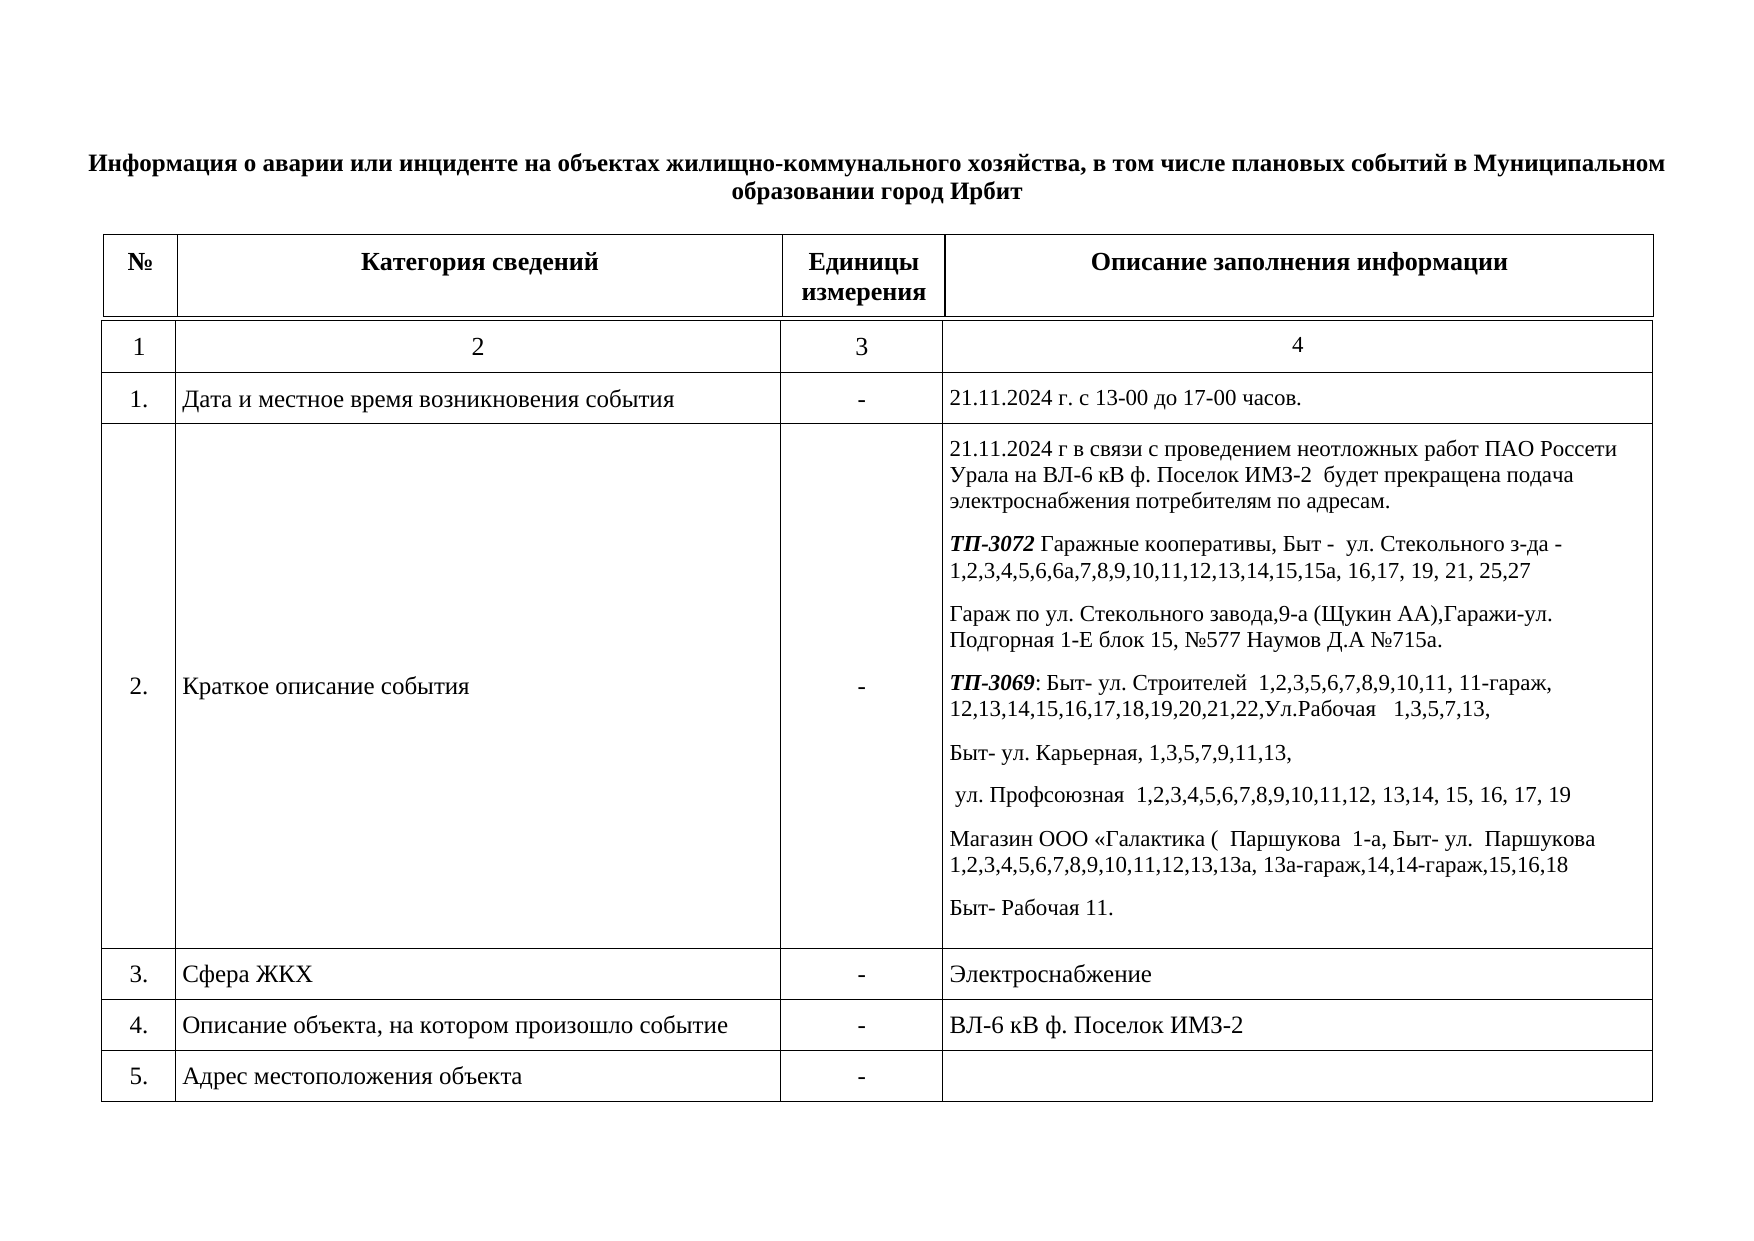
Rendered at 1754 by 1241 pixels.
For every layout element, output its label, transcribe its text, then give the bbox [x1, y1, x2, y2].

table_header Категория сведений [178, 235, 782, 316]
table_cell - [781, 949, 942, 999]
table_header № [104, 235, 177, 316]
table_cell Адрес местоположения объекта [176, 1051, 780, 1101]
table_cell 4. [102, 1000, 175, 1050]
table_cell 3. [102, 949, 175, 999]
table_header 4 [943, 321, 1652, 372]
table_cell 21.11.2024 г. с 13-00 до 17-00 часов. [943, 373, 1652, 423]
table_cell 2. [102, 424, 175, 948]
table_cell 21.11.2024 г в связи с проведением неотложных работ ПАО Россети Урала на ВЛ-6 кВ ф. Поселок ИМЗ-2 будет прекращена подача электроснабжения потребителям по адресам. ТП-3072 Гаражные кооперативы, Быт - ул. Стекольного з-да - 1,2,3,4,5,6,6а,7,8,9,10,11,12,13,14,15,15а, 16,17, 19, 21, 25,27 Гараж по ул. Стекольного завода,9-а (Щукин АА),Гаражи-ул. Подгорная 1-Е блок 15, №577 Наумов Д.А №715а. ТП-3069: Быт- ул. Строителей 1,2,3,5,6,7,8,9,10,11, 11-гараж, 12,13,14,15,16,17,18,19,20,21,22,Ул.Рабочая 1,3,5,7,13, Быт- ул. Карьерная, 1,3,5,7,9,11,13, ул. Профсоюзная 1,2,3,4,5,6,7,8,9,10,11,12, 13,14, 15, 16, 17, 19 Магазин ООО «Галактика ( Паршукова 1-а, Быт- ул. Паршукова 1,2,3,4,5,6,7,8,9,10,11,12,13,13а, 13а-гараж,14,14-гараж,15,16,18 Быт- Рабочая 11. [943, 424, 1652, 948]
table_cell Краткое описание события [176, 424, 780, 948]
text Информация о аварии или инциденте на объектах жилищно-коммунального хозяйства, в том числе плановых событий в Муниципальном образовании город Ирбит [59, 148, 1695, 205]
table_cell ВЛ-6 кВ ф. Поселок ИМЗ-2 [943, 1000, 1652, 1050]
table_cell 5. [102, 1051, 175, 1101]
table_cell Сфера ЖКХ [176, 949, 780, 999]
table_cell - [781, 373, 942, 423]
table_header Единицы измерения [783, 235, 944, 316]
table_header 3 [781, 321, 942, 372]
table_header Описание заполнения информации [946, 235, 1653, 316]
table_cell [943, 1051, 1652, 1101]
table_cell - [781, 1000, 942, 1050]
table_cell Дата и местное время возникновения события [176, 373, 780, 423]
table_cell 1. [102, 373, 175, 423]
table_cell - [781, 1051, 942, 1101]
table_header 2 [176, 321, 780, 372]
table_header 1 [102, 321, 175, 372]
table_cell Электроснабжение [943, 949, 1652, 999]
table_cell - [781, 424, 942, 948]
table_cell Описание объекта, на котором произошло событие [176, 1000, 780, 1050]
